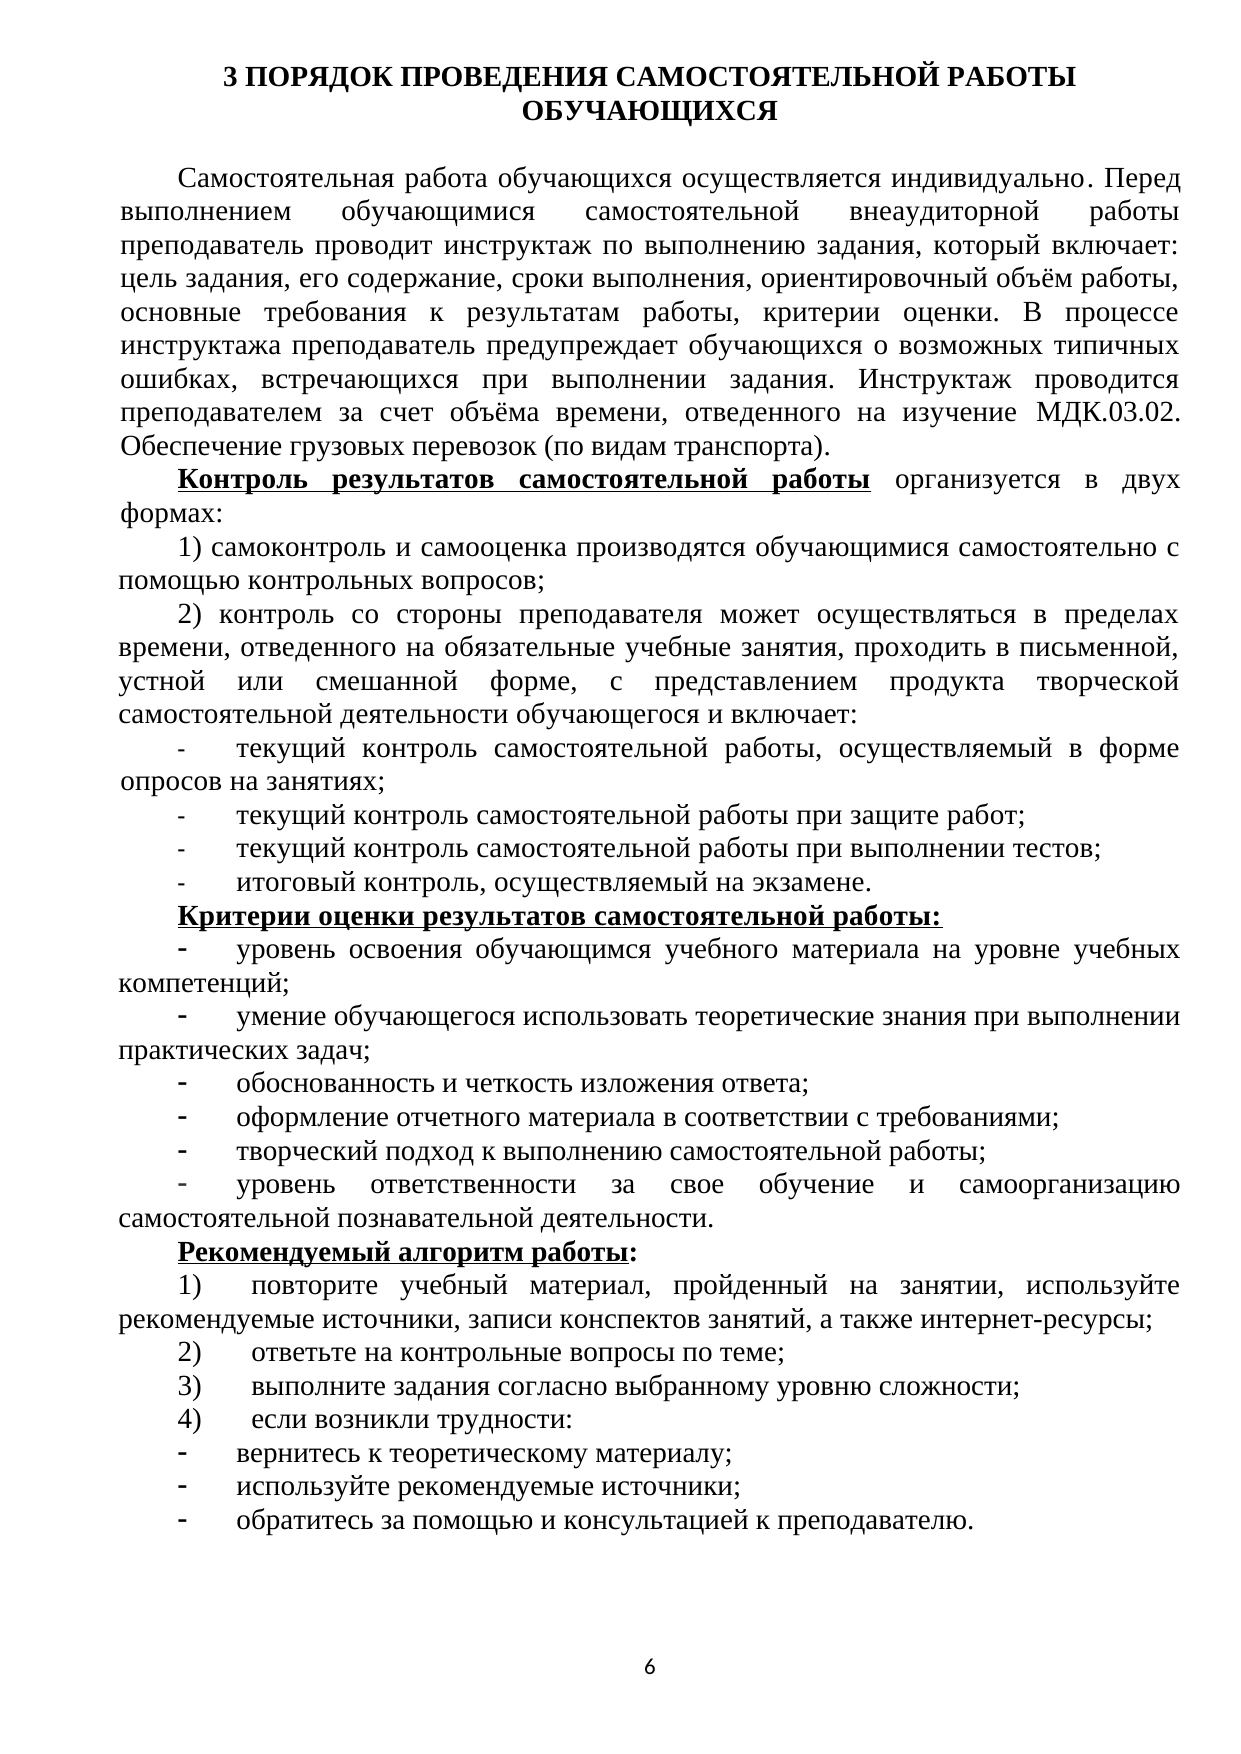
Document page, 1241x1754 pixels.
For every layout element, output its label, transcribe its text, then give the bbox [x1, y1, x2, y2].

list текущий контроль самостоятельной работы при выполнении тестов; [120, 831, 1181, 864]
list вернитесь к теоретическому материалу; [177, 1435, 1181, 1468]
list повторите учебный материал, пройденный на занятии, используйте рекомендуемые источники, записи конспектов занятий, а также интернет-ресурсы; [118, 1267, 1181, 1334]
text Контроль результатов самостоятельной работы организуется в двух формах: [120, 462, 1181, 529]
list используйте рекомендуемые источники; [177, 1468, 1181, 1502]
text 3 Порядок проведения самостоятельной работы обучающихся [118, 59, 1181, 126]
list ответьте на контрольные вопросы по теме; [118, 1334, 1181, 1368]
text 2) контроль со стороны преподавателя может осуществляться в пределах времени, отведенного на обязательные учебные занятия, проходить в письменной, устной или смешанной форме, с представлением продукта творческой самостоятельной деятельности обучающегося и включает: [118, 596, 1181, 730]
list обоснованность и четкость изложения ответа; [118, 1066, 1181, 1099]
list творческий подход к выполнению самостоятельной работы; [118, 1133, 1181, 1166]
list уровень ответственности за свое обучение и самоорганизацию самостоятельной познавательной деятельности. [118, 1166, 1181, 1234]
text 1) самоконтроль и самооценка производятся обучающимися самостоятельно с помощью контрольных вопросов; [118, 529, 1181, 596]
text Критерии оценки результатов самостоятельной работы: [120, 898, 1181, 931]
list обратитесь за помощью и консультацией к преподавателю. [177, 1502, 1181, 1536]
list итоговый контроль, осуществляемый на экзамене. [120, 864, 1181, 898]
list выполните задания согласно выбранному уровню сложности; [118, 1368, 1181, 1401]
list если возникли трудности: [118, 1401, 1181, 1435]
list текущий контроль самостоятельной работы при защите работ; [120, 797, 1181, 831]
list текущий контроль самостоятельной работы, осуществляемый в форме опросов на занятиях; [120, 730, 1181, 797]
list уровень освоения обучающимся учебного материала на уровне учебных компетенций; [118, 931, 1181, 998]
text Рекомендуемый алгоритм работы: [118, 1234, 1181, 1267]
text Самостоятельная работа обучающихся осуществляется индивидуально. Перед выполнением обучающимися самостоятельной внеаудиторной работы преподаватель проводит инструктаж по выполнению задания, который включает: цель задания, его содержание, сроки выполнения, ориентировочный объём работы, основные требования к результатам работы, критерии оценки. В процессе инструктажа преподаватель предупреждает обучающихся о возможных типичных ошибках, встречающихся при выполнении задания. Инструктаж проводится преподавателем за счет объёма времени, отведенного на изучение МДК.03.02. Обеспечение грузовых перевозок (по видам транспорта). [120, 160, 1181, 462]
list оформление отчетного материала в соответствии с требованиями; [118, 1099, 1181, 1133]
list умение обучающегося использовать теоретические знания при выполнении практических задач; [118, 998, 1181, 1066]
